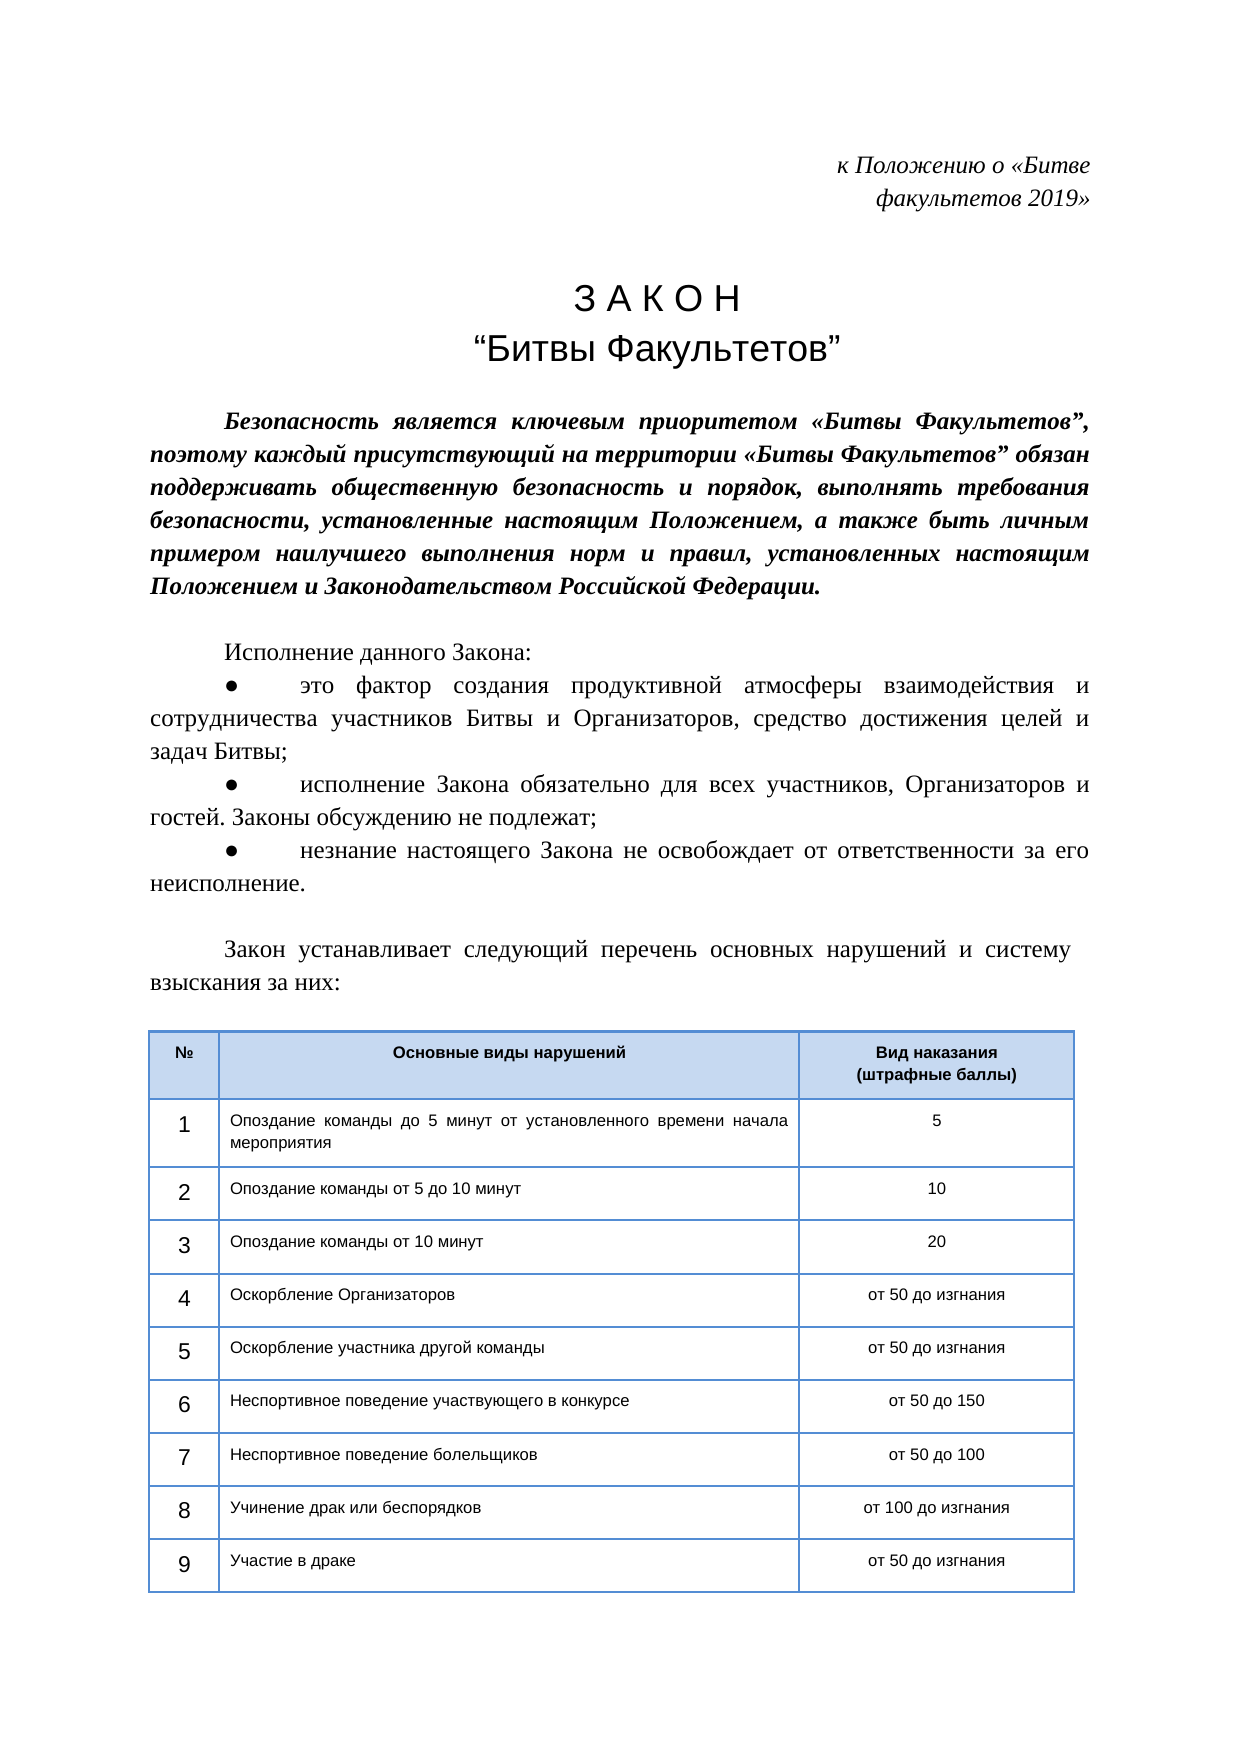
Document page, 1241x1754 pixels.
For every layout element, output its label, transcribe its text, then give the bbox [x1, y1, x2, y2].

table_cell 9 [150, 1540, 218, 1591]
table_header Вид наказания (штрафные баллы) [800, 1033, 1073, 1098]
table_cell Опоздание команды от 10 минут [220, 1221, 798, 1272]
table_cell Оскорбление участника другой команды [220, 1328, 798, 1379]
list исполнение Закона обязательно для всех участников, Организаторов и гостей. Законы обсуждению не подлежат; [150, 769, 1090, 831]
table_cell Учинение драк или беспорядков [220, 1487, 798, 1538]
table_cell 3 [150, 1221, 218, 1272]
table_cell Неспортивное поведение участвующего в конкурсе [220, 1381, 798, 1432]
table_cell от 50 до изгнания [800, 1275, 1073, 1326]
table_cell Неспортивное поведение болельщиков [220, 1434, 798, 1485]
table_cell 6 [150, 1381, 218, 1432]
table_cell 4 [150, 1275, 218, 1326]
list это фактор создания продуктивной атмосферы взаимодействия и сотрудничества участников Битвы и Организаторов, средство достижения целей и задач Битвы; [150, 670, 1090, 765]
text “Битвы Факультетов” [150, 326, 1090, 369]
table_cell от 50 до 100 [800, 1434, 1073, 1485]
table_header № [150, 1033, 218, 1098]
table_cell 7 [150, 1434, 218, 1485]
table_cell 10 [800, 1168, 1073, 1219]
table_cell 2 [150, 1168, 218, 1219]
table_cell от 100 до изгнания [800, 1487, 1073, 1538]
table_header Основные виды нарушений [220, 1033, 798, 1098]
text Исполнение данного Закона: [150, 637, 1090, 666]
text к Положению о «Битве факультетов 2019» [150, 150, 1090, 212]
text Безопасность является ключевым приоритетом «Битвы Факультетов”, поэтому каждый присутствующий на территории «Битвы Факультетов” обязан поддерживать общественную безопасность и порядок, выполнять требования безопасности, установленные настоящим Положением, а также быть личным примером наилучшего выполнения норм и правил, установленных настоящим Положением и Законодательством Российской Федерации. [150, 406, 1090, 600]
table_cell от 50 до 150 [800, 1381, 1073, 1432]
table_cell 8 [150, 1487, 218, 1538]
table_cell от 50 до изгнания [800, 1328, 1073, 1379]
table_cell 20 [800, 1221, 1073, 1272]
table_cell Опоздание команды от 5 до 10 минут [220, 1168, 798, 1219]
text Закон устанавливает следующий перечень основных нарушений и систему взыскания за них: [150, 934, 1071, 996]
table_cell 1 [150, 1100, 218, 1166]
table_cell Участие в драке [220, 1540, 798, 1591]
table_cell Опоздание команды до 5 минут от установленного времени начала мероприятия [220, 1100, 798, 1166]
table_cell 5 [150, 1328, 218, 1379]
table_cell Оскорбление Организаторов [220, 1275, 798, 1326]
table_cell 5 [800, 1100, 1073, 1166]
text З А К О Н [150, 276, 1090, 319]
list незнание настоящего Закона не освобождает от ответственности за его неисполнение. [150, 835, 1090, 897]
table_cell от 50 до изгнания [800, 1540, 1073, 1591]
